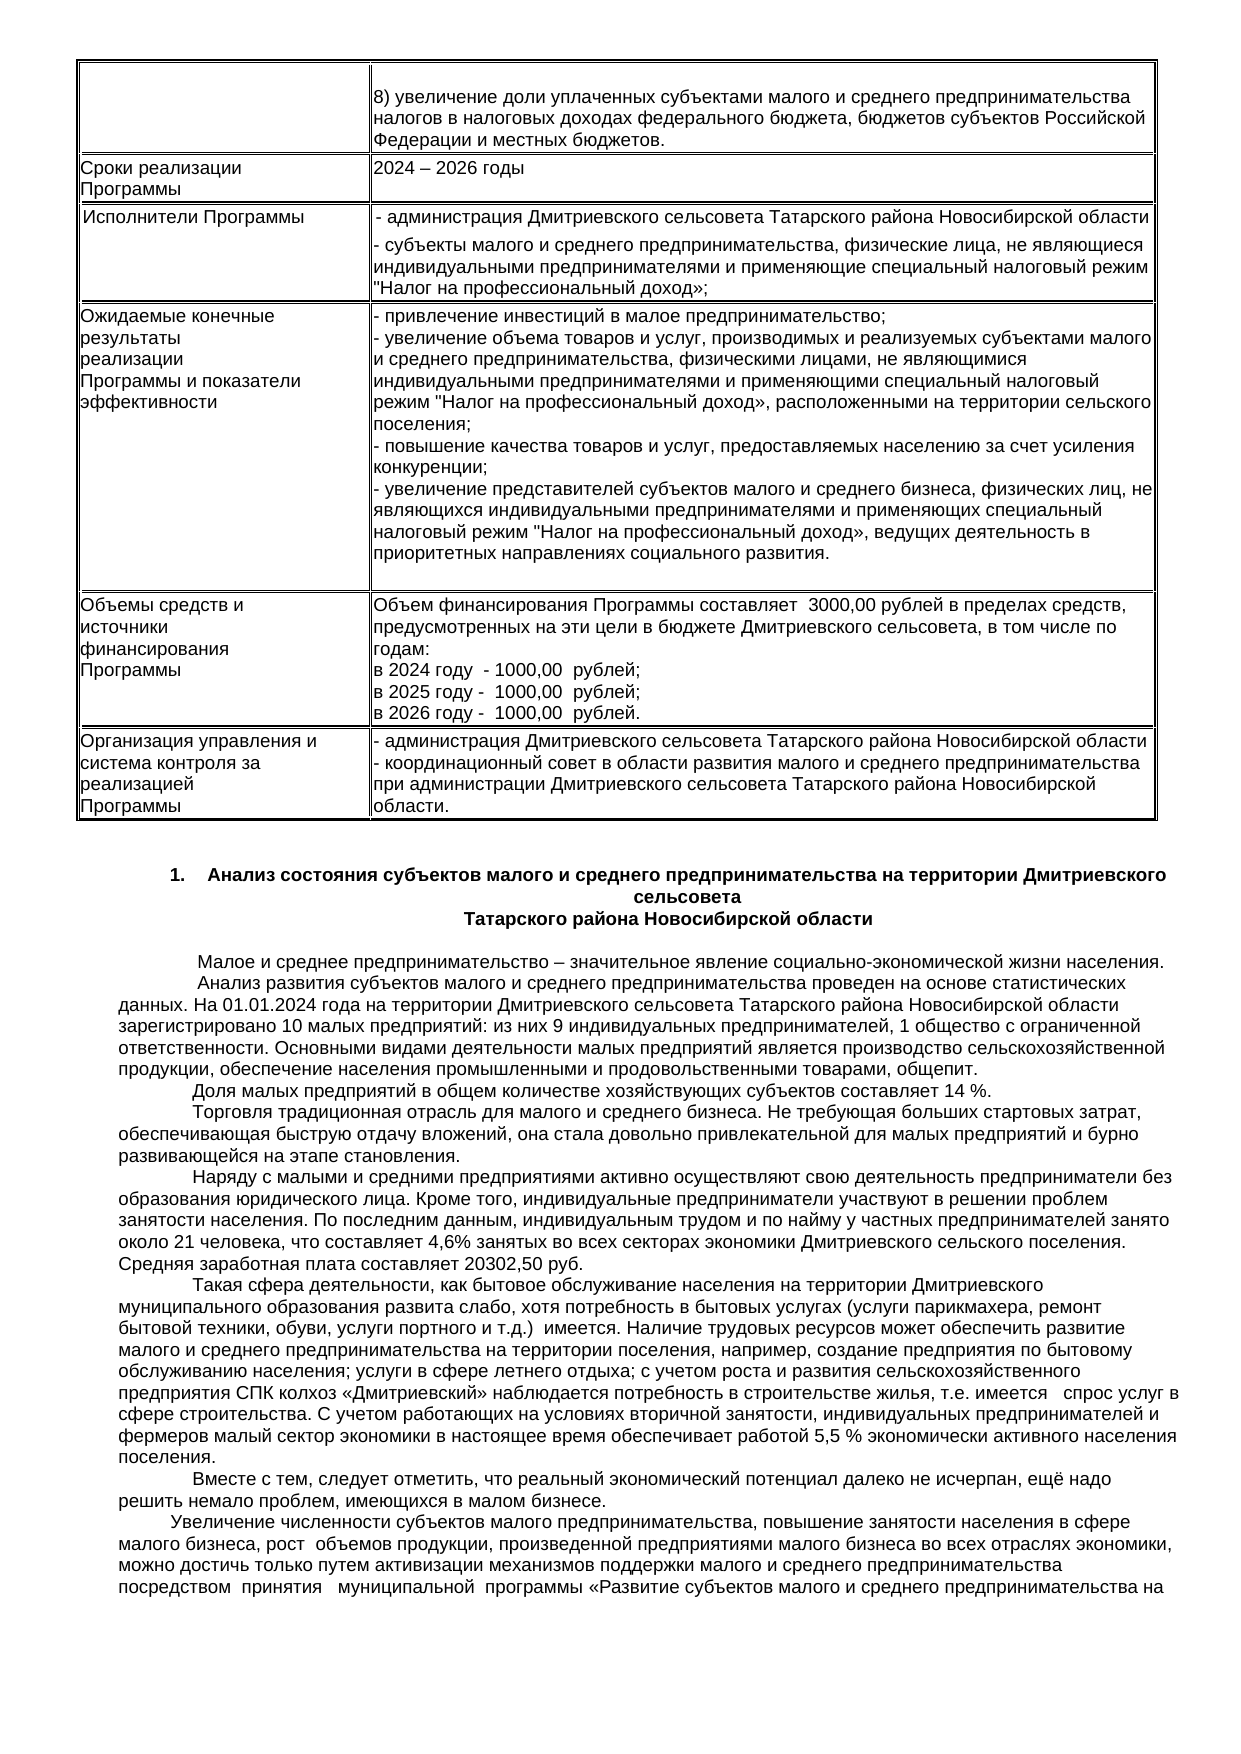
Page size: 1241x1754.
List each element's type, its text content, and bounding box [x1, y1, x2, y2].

table_cell Ожидаемые конечные результаты реализации Программы и показатели эффективности [80, 300, 369, 589]
table_cell Организация управления и система контроля за реализацией Программы [80, 725, 371, 818]
table_cell 2024 – 2026 годы [371, 152, 1156, 201]
table_cell Объемы средств и источники финансирования Программы [80, 590, 369, 725]
text Торговля традиционная отрасль для малого и среднего бизнеса. Не требующая больших стартовых затрат, обеспечивающая быструю отдачу вложений, она стала довольно привлекательной для малых предприятий и бурно развивающейся на этапе становления. [118, 1101, 1181, 1166]
text Такая сфера деятельности, как бытовое обслуживание населения на территории Дмитриевского муниципального образования развита слабо, хотя потребность в бытовых услугах (услуги парикмахера, ремонт бытовой техники, обуви, услуги портного и т.д.) имеется. Наличие трудовых ресурсов может обеспечить развитие малого и среднего предпринимательства на территории поселения, например, создание предприятия по бытовому обслуживанию населения; услуги в сфере летнего отдыха; с учетом роста и развития сельскохозяйственного предприятия СПК колхоз «Дмитриевский» наблюдается потребность в строительстве жилья, т.е. имеется спрос услуг в сфере строительства. С учетом работающих на условиях вторичной занятости, индивидуальных предпринимателей и фермеров малый сектор экономики в настоящее время обеспечивает работой 5,5 % экономически активного населения поселения. [118, 1274, 1181, 1468]
table_cell Исполнители Программы [80, 201, 369, 300]
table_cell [80, 63, 371, 152]
table_cell Сроки реализации Программы [78, 152, 371, 201]
table_cell - администрация Дмитриевского сельсовета Татарского района Новосибирской области - координационный совет в области развития малого и среднего предпринимательства при администрации Дмитриевского сельсовета Татарского района Новосибирской области. [371, 725, 1155, 818]
list Анализ состояния субъектов малого и среднего предпринимательства на территории Дмитриевского сельсовета [156, 864, 1181, 907]
table_cell - привлечение инвестиций в малое предпринимательство; - увеличение объема товаров и услуг, производимых и реализуемых субъектами малого и среднего предпринимательства, физическими лицами, не являющимися индивидуальными предпринимателями и применяющими специальный налоговый режим "Налог на профессиональный доход», расположенными на территории сельского поселения; - повышение качества товаров и услуг, предоставляемых населению за счет усиления конкуренции; - увеличение представителей субъектов малого и среднего бизнеса, физических лиц, не являющихся индивидуальными предпринимателями и применяющих специальный налоговый режим "Налог на профессиональный доход», ведущих деятельность в приоритетных направлениях социального развития. [372, 300, 1155, 589]
text Наряду с малыми и средними предприятиями активно осуществляют свою деятельность предприниматели без образования юридического лица. Кроме того, индивидуальные предприниматели участвуют в решении проблем занятости населения. По последним данным, индивидуальным трудом и по найму у частных предпринимателей занято около 21 человека, что составляет 4,6% занятых во всех секторах экономики Дмитриевского сельского поселения. Средняя заработная плата составляет 20302,50 руб. [118, 1166, 1181, 1274]
text Малое и среднее предпринимательство – значительное явление социально-экономической жизни населения. [118, 950, 1181, 972]
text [118, 1468, 1181, 1597]
text Анализ развития субъектов малого и среднего предпринимательства проведен на основе статистических данных. На 01.01.2024 года на территории Дмитриевского сельсовета Татарского района Новосибирской области зарегистрировано 10 малых предприятий: из них 9 индивидуальных предпринимателей, 1 общество с ограниченной ответственности. Основными видами деятельности малых предприятий является производство сельскохозяйственной продукции, обеспечение населения промышленными и продовольственными товарами, общепит. [118, 972, 1181, 1080]
text Доля малых предприятий в общем количестве хозяйствующих субъектов составляет 14 %. [118, 1080, 1181, 1101]
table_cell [371, 63, 1154, 152]
text Татарского района Новосибирской области [156, 907, 1181, 929]
table_cell - администрация Дмитриевского сельсовета Татарского района Новосибирской области - субъекты малого и среднего предпринимательства, физические лица, не являющиеся индивидуальными предпринимателями и применяющие специальный налоговый режим "Налог на профессиональный доход»; [372, 201, 1155, 300]
table_cell Объем финансирования Программы составляет 3000,00 рублей в пределах средств, предусмотренных на эти цели в бюджете Дмитриевского сельсовета, в том числе по годам: в 2024 году - 1000,00 рублей; в 2025 году - 1000,00 рублей; в 2026 году - 1000,00 рублей. [372, 590, 1155, 725]
